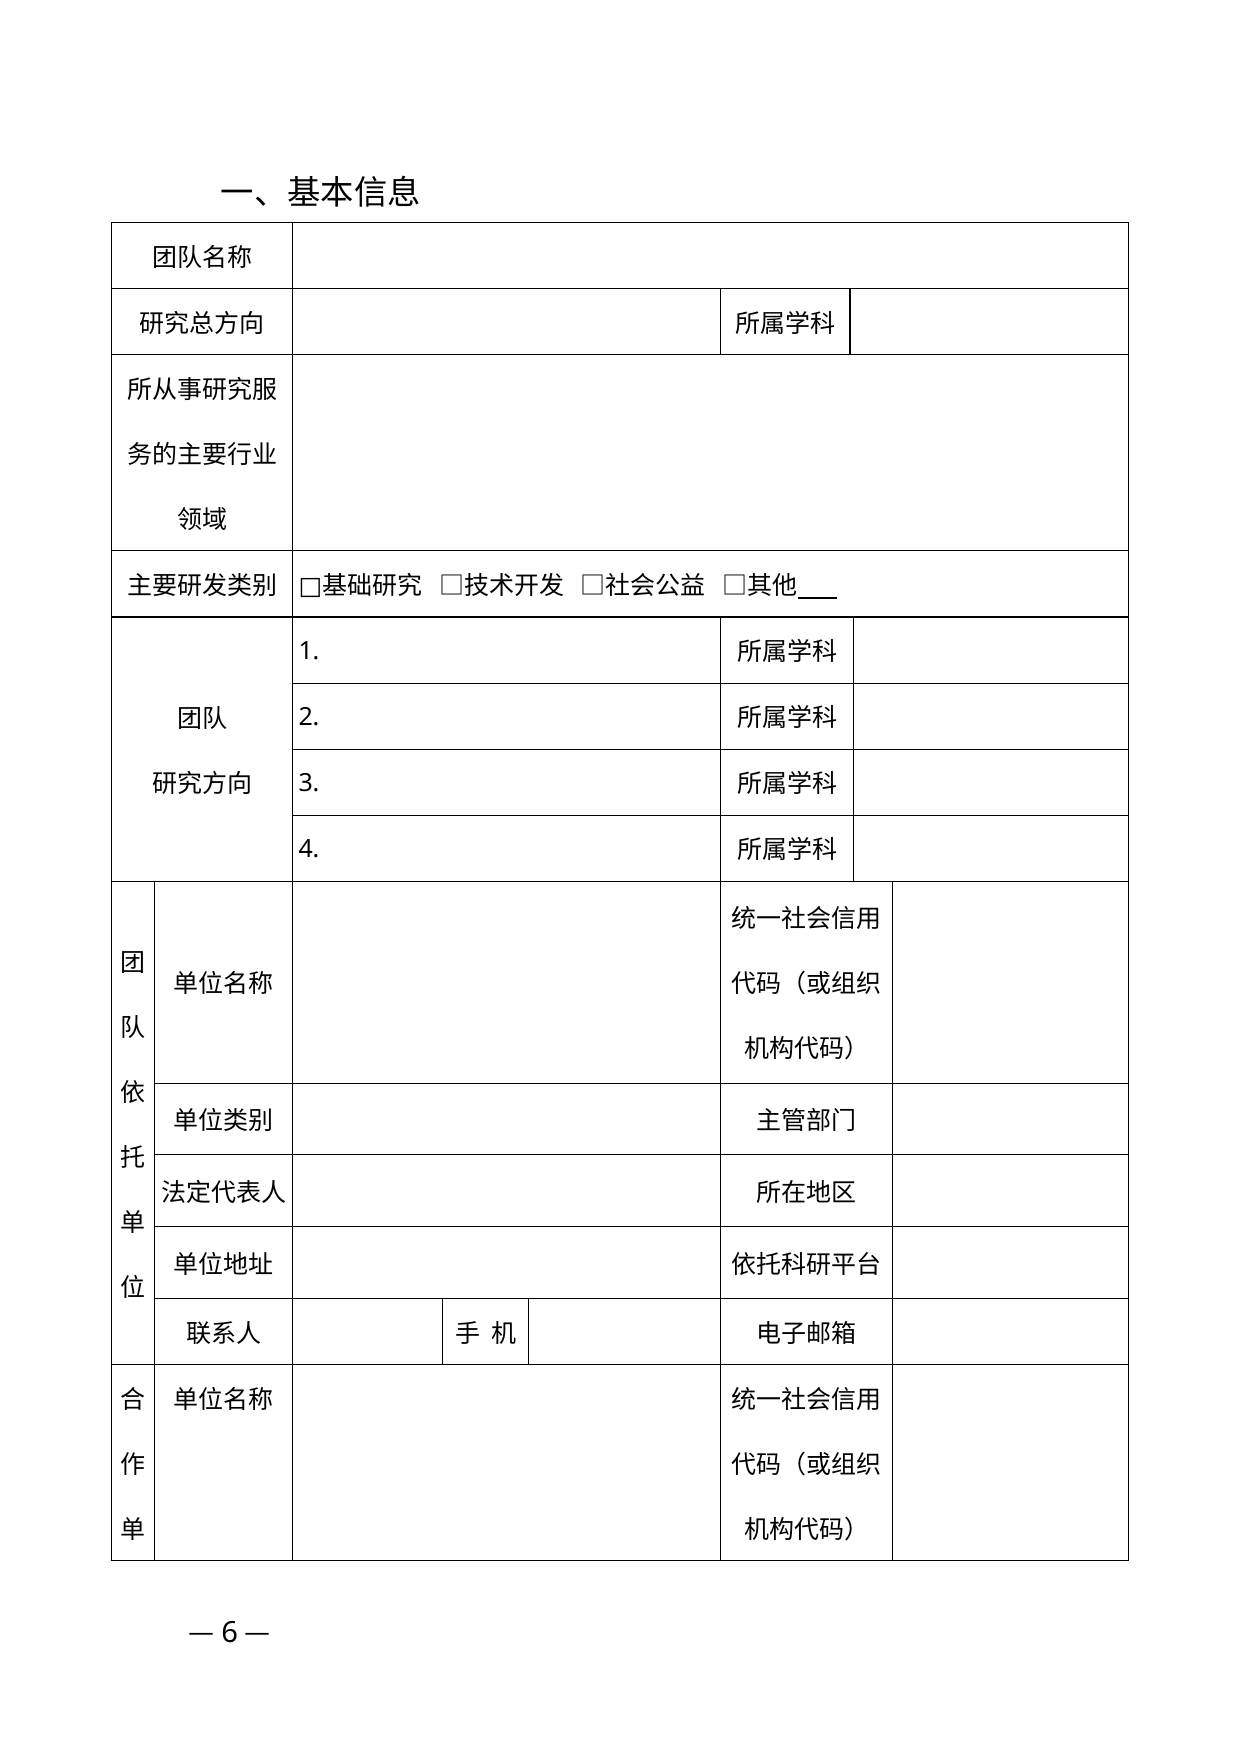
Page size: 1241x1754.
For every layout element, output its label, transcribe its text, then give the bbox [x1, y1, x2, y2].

table_cell 所属学科 [721, 750, 853, 814]
table_cell 1. [293, 618, 720, 682]
table_header [293, 223, 1128, 288]
table_cell [893, 1299, 1128, 1364]
table_cell [893, 1227, 1128, 1298]
table_cell □基础研究 □技术开发 □社会公益 □其他 [293, 551, 1128, 616]
table_cell 统一社会信用代码（或组织机构代码） [721, 882, 892, 1082]
table_cell 单位类别 [155, 1084, 292, 1154]
table_cell 团队 研究方向 [112, 618, 292, 881]
table_cell [293, 1084, 720, 1154]
table_cell 单位地址 [155, 1227, 292, 1298]
table_cell 2. [293, 684, 720, 748]
table_cell [293, 882, 720, 1082]
table_cell 单位名称 [155, 1365, 292, 1560]
table_cell 联系人 [155, 1299, 292, 1364]
table_cell 所属学科 [721, 816, 853, 881]
table_cell [893, 1365, 1128, 1560]
table_cell 单位名称 [155, 882, 292, 1082]
table_header 团队名称 [112, 223, 292, 288]
table_cell 主管部门 [721, 1084, 892, 1154]
table_cell [854, 618, 1128, 682]
table_cell 统一社会信用代码（或组织机构代码） [721, 1365, 892, 1560]
table_cell 电子邮箱 [721, 1299, 892, 1364]
table_cell 合作单位1 [112, 1365, 154, 1560]
table_cell [854, 684, 1128, 748]
table_cell [293, 355, 1128, 550]
table_cell 团 队 依 托 单 位 [112, 882, 154, 1364]
table_cell [293, 1299, 442, 1364]
table_cell 法定代表人 [155, 1155, 292, 1226]
table_cell [293, 1227, 720, 1298]
table_cell [851, 289, 1128, 354]
table_cell [293, 1155, 720, 1226]
table_cell 依托科研平台 [721, 1227, 892, 1298]
table_cell 所在地区 [721, 1155, 892, 1226]
table_cell 所属学科 [721, 684, 853, 748]
table_cell 所属学科 [721, 618, 853, 682]
table_cell [293, 289, 720, 354]
table_cell 3. [293, 750, 720, 814]
table_cell [293, 1365, 720, 1560]
table_cell 研究总方向 [112, 289, 292, 354]
table_cell [893, 1084, 1128, 1154]
table_cell [893, 1155, 1128, 1226]
table_cell [854, 816, 1128, 881]
table_cell 主要研发类别 [112, 551, 292, 616]
table_cell 所属学科 [721, 289, 849, 354]
table_cell [854, 750, 1128, 814]
table_cell 4. [293, 816, 720, 881]
table_cell [529, 1299, 720, 1364]
table_cell 所从事研究服务的主要行业领域 [112, 355, 292, 550]
table_cell 手 机 [443, 1299, 528, 1364]
text 一、基本信息 [159, 157, 1081, 222]
table_cell [893, 882, 1128, 1082]
